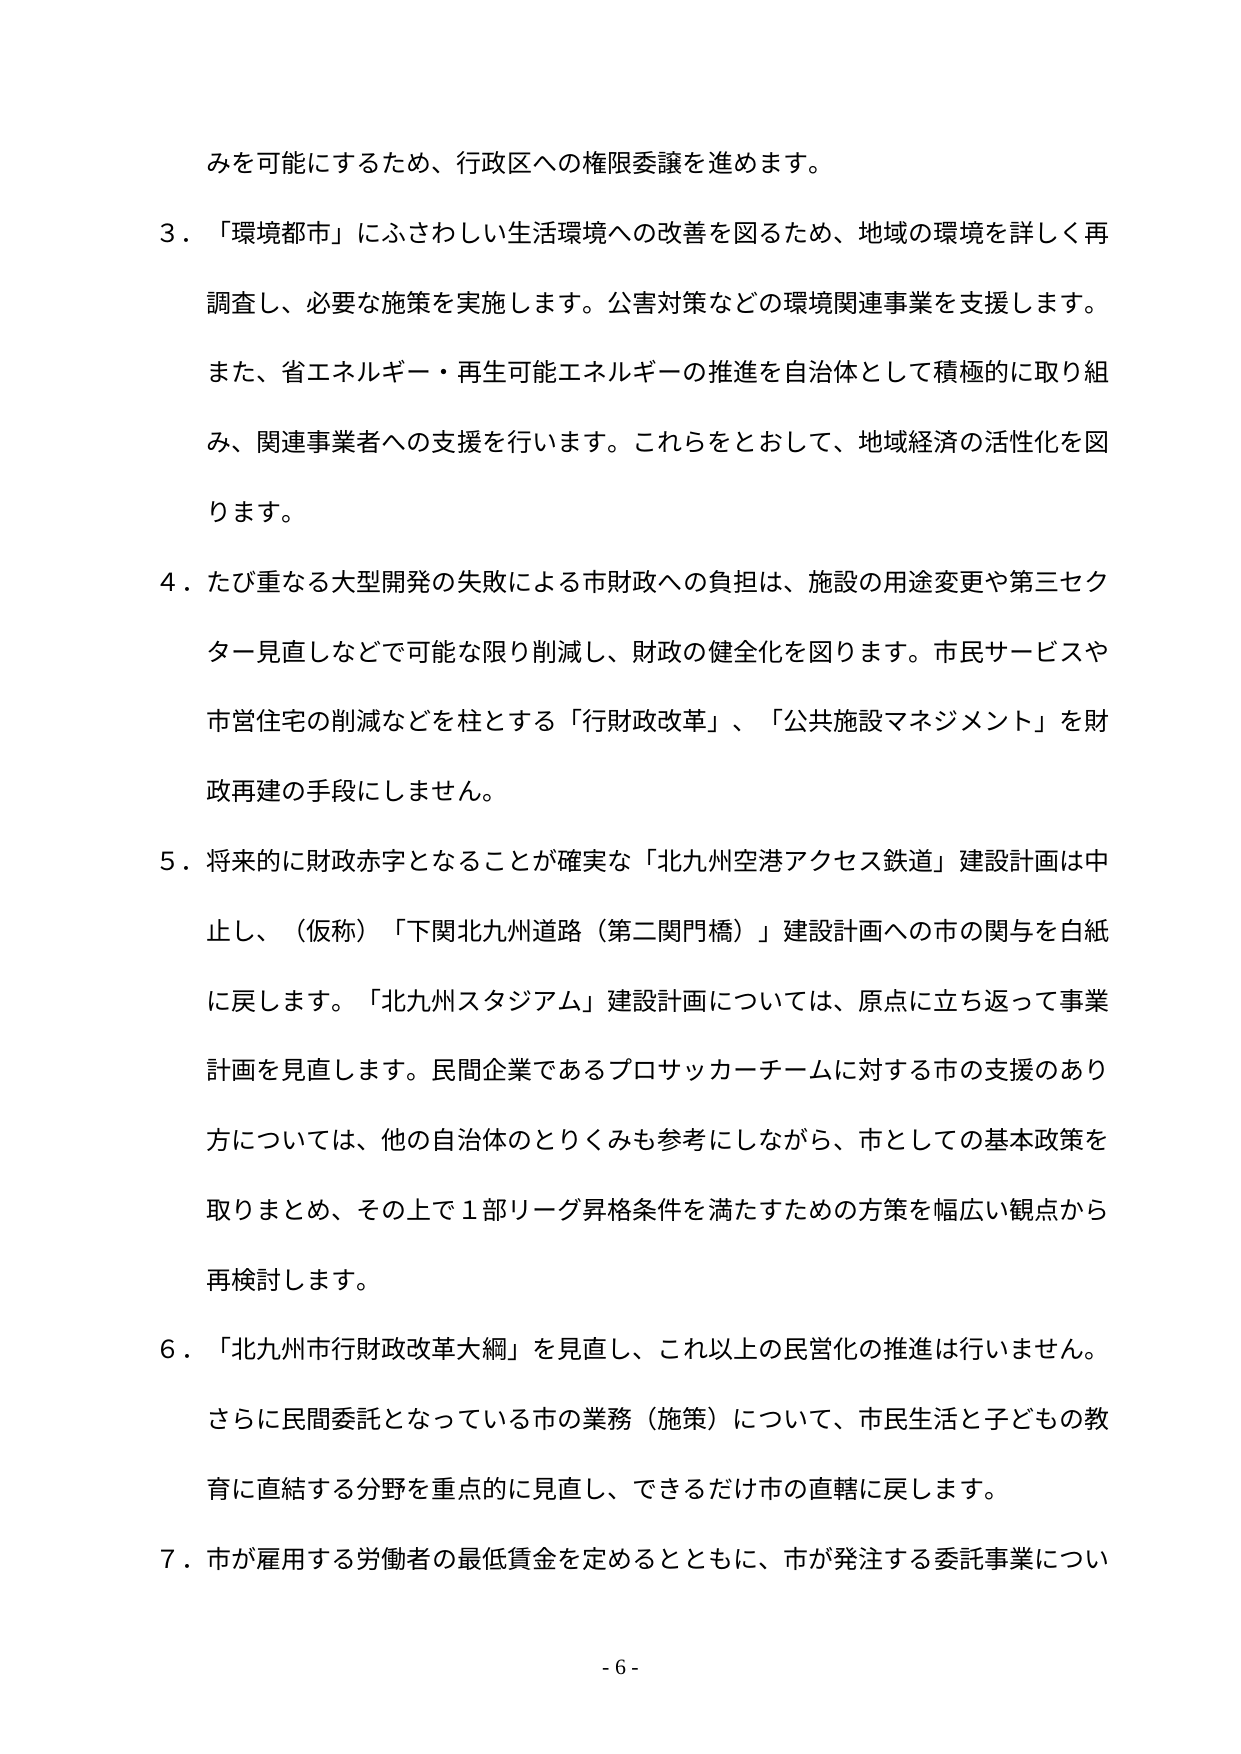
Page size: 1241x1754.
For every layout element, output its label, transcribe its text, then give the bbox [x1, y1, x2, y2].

text ６．「北九州市行財政改革大綱」を見直し、これ以上の民営化の推進は行いません。さらに民間委託となっている市の業務（施策）について、市民生活と子どもの教育に直結する分野を重点的に見直し、できるだけ市の直轄に戻します。 [131, 1313, 1109, 1522]
text ４．たび重なる大型開発の失敗による市財政への負担は、施設の用途変更や第三セクター見直しなどで可能な限り削減し、財政の健全化を図ります。市民サービスや市営住宅の削減などを柱とする「行財政改革」、「公共施設マネジメント」を財政再建の手段にしません。 [131, 545, 1109, 824]
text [131, 1522, 1109, 1592]
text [131, 127, 1109, 196]
text ５．将来的に財政赤字となることが確実な「北九州空港アクセス鉄道」建設計画は中止し、（仮称）「下関北九州道路（第二関門橋）」建設計画への市の関与を白紙に戻します。「北九州スタジアム」建設計画については、原点に立ち返って事業計画を見直します。民間企業であるプロサッカーチームに対する市の支援のあり方については、他の自治体のとりくみも参考にしながら、市としての基本政策を取りまとめ、その上で１部リーグ昇格条件を満たすための方策を幅広い観点から再検討します。 [153, 824, 1109, 1313]
text ３．「環境都市」にふさわしい生活環境への改善を図るため、地域の環境を詳しく再調査し、必要な施策を実施します。公害対策などの環境関連事業を支援します。また、省エネルギー・再生可能エネルギーの推進を自治体として積極的に取り組み、関連事業者への支援を行います。これらをとおして、地域経済の活性化を図ります。 [153, 196, 1109, 545]
